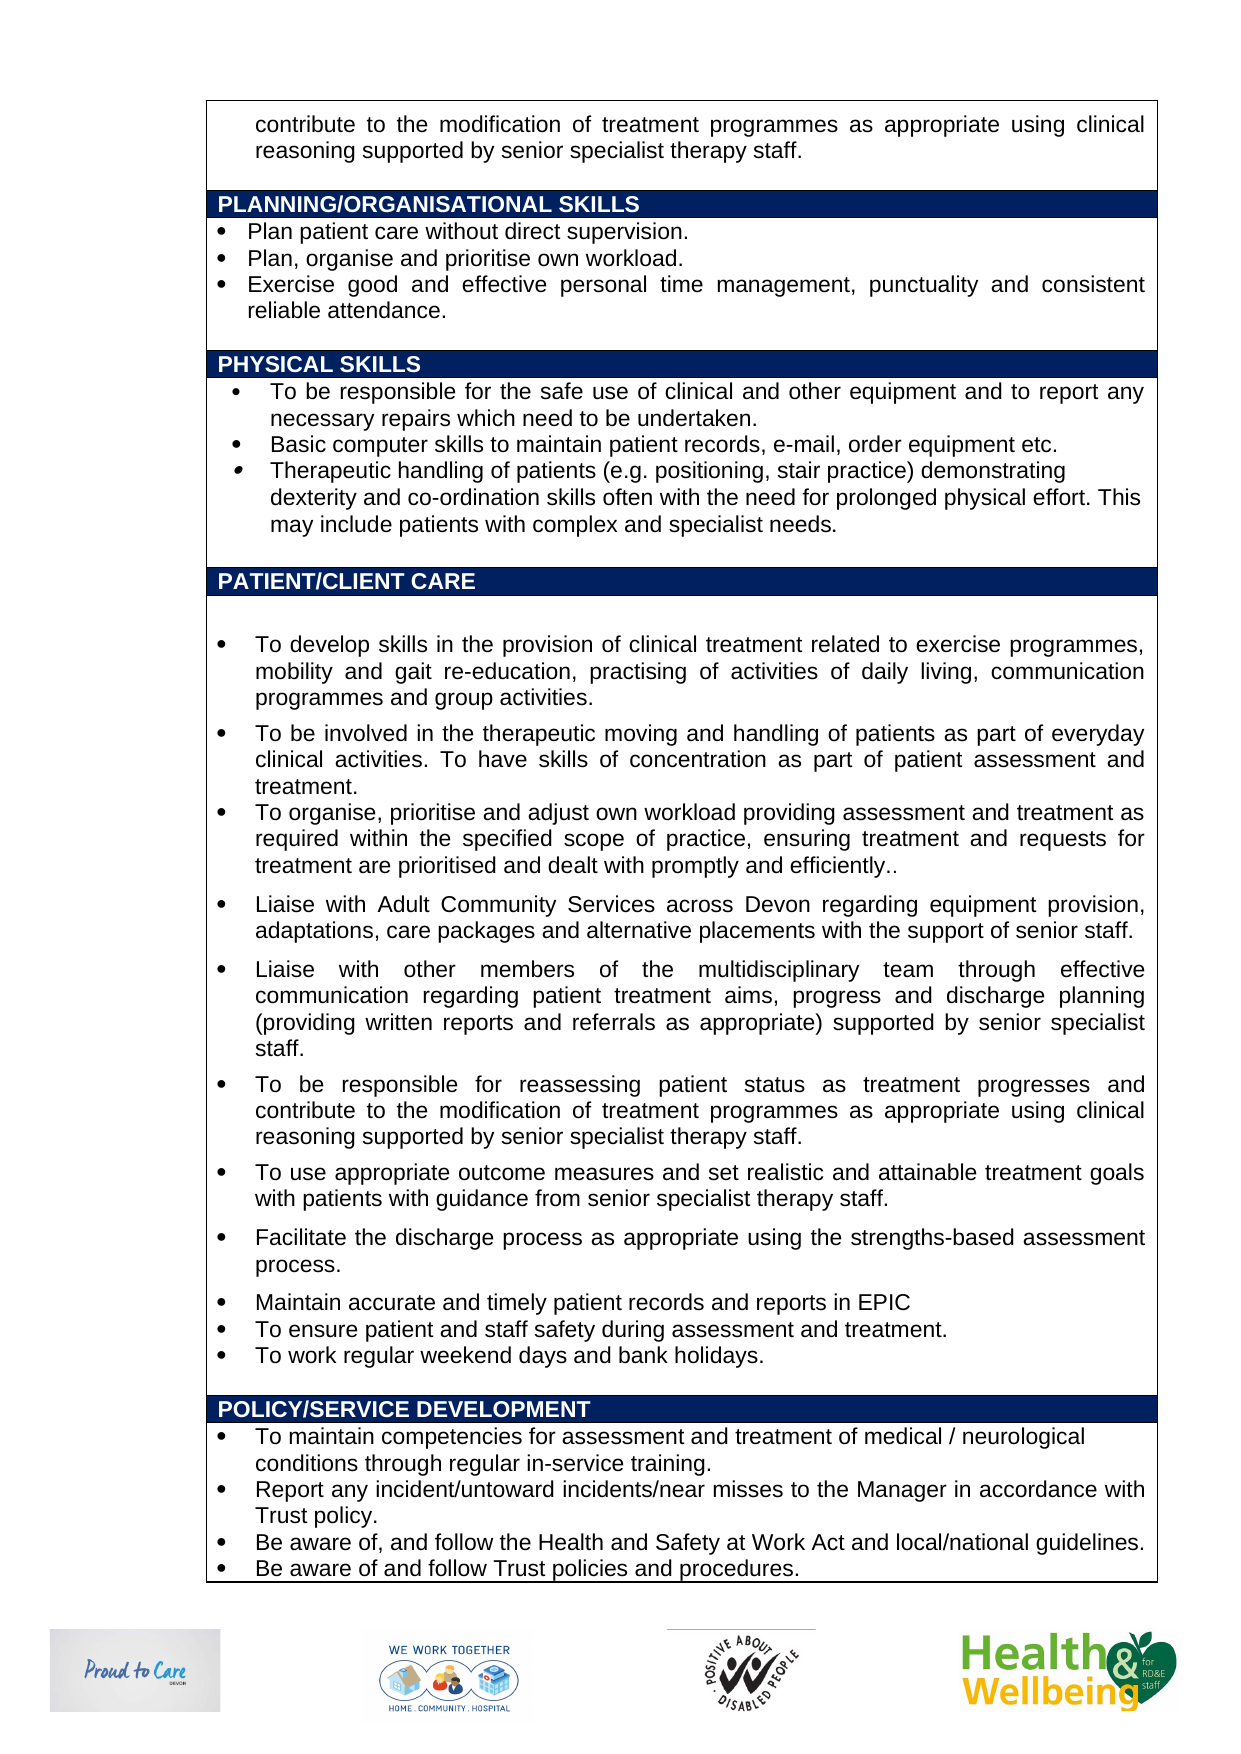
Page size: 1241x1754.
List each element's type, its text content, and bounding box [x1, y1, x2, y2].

table_cell To develop skills in the provision of clinical treatment related to exercise programmes, mobility and gait re-education, practising of activities of daily living, communication programmes and group activities. To be involved in the therapeutic moving and handling of patients as part of everyday clinical activities. To have skills of concentration as part of patient assessment and treatment. To organise, prioritise and adjust own workload providing assessment and treatment as required within the specified scope of practice, ensuring treatment and requests for treatment are prioritised and dealt with promptly and efficiently.. Liaise with Adult Community Services across Devon regarding equipment provision, adaptations, care packages and alternative placements with the support of senior staff. Liaise with other members of the multidisciplinary team through effective communication regarding patient treatment aims, progress and discharge planning (providing written reports and referrals as appropriate) supported by senior specialist staff. To be responsible for reassessing patient status as treatment progresses and contribute to the modification of treatment programmes as appropriate using clinical reasoning supported by senior specialist therapy staff. To use appropriate outcome measures and set realistic and attainable treatment goals with patients with guidance from senior specialist therapy staff. Facilitate the discharge process as appropriate using the strengths-based assessment process. Maintain accurate and timely patient records and reports in EPIC To ensure patient and staff safety during assessment and treatment. To work regular weekend days and bank holidays. [207, 596, 1157, 1395]
table_cell Plan patient care without direct supervision. Plan, organise and prioritise own workload. Exercise good and effective personal time management, punctuality and consistent reliable attendance. [207, 218, 1157, 350]
table_cell PATIENT/CLIENT CARE [207, 568, 1157, 595]
picture [665, 1629, 816, 1714]
table_cell PLANNING/ORGANISATIONAL SKILLS [207, 191, 1157, 217]
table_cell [207, 101, 1157, 190]
table_cell PHYSICAL SKILLS [207, 351, 1157, 377]
table_cell To be responsible for the safe use of clinical and other equipment and to report any necessary repairs which need to be undertaken. Basic computer skills to maintain patient records, e-mail, order equipment etc. Therapeutic handling of patients (e.g. positioning, stair practice) demonstrating dexterity and co-ordination skills often with the need for prolonged physical effort. This may include patients with complex and specialist needs. [207, 378, 1157, 567]
table_cell POLICY/SERVICE DEVELOPMENT [207, 1396, 1157, 1422]
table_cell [207, 1423, 1157, 1581]
picture [361, 1629, 534, 1724]
picture [48, 1629, 221, 1711]
